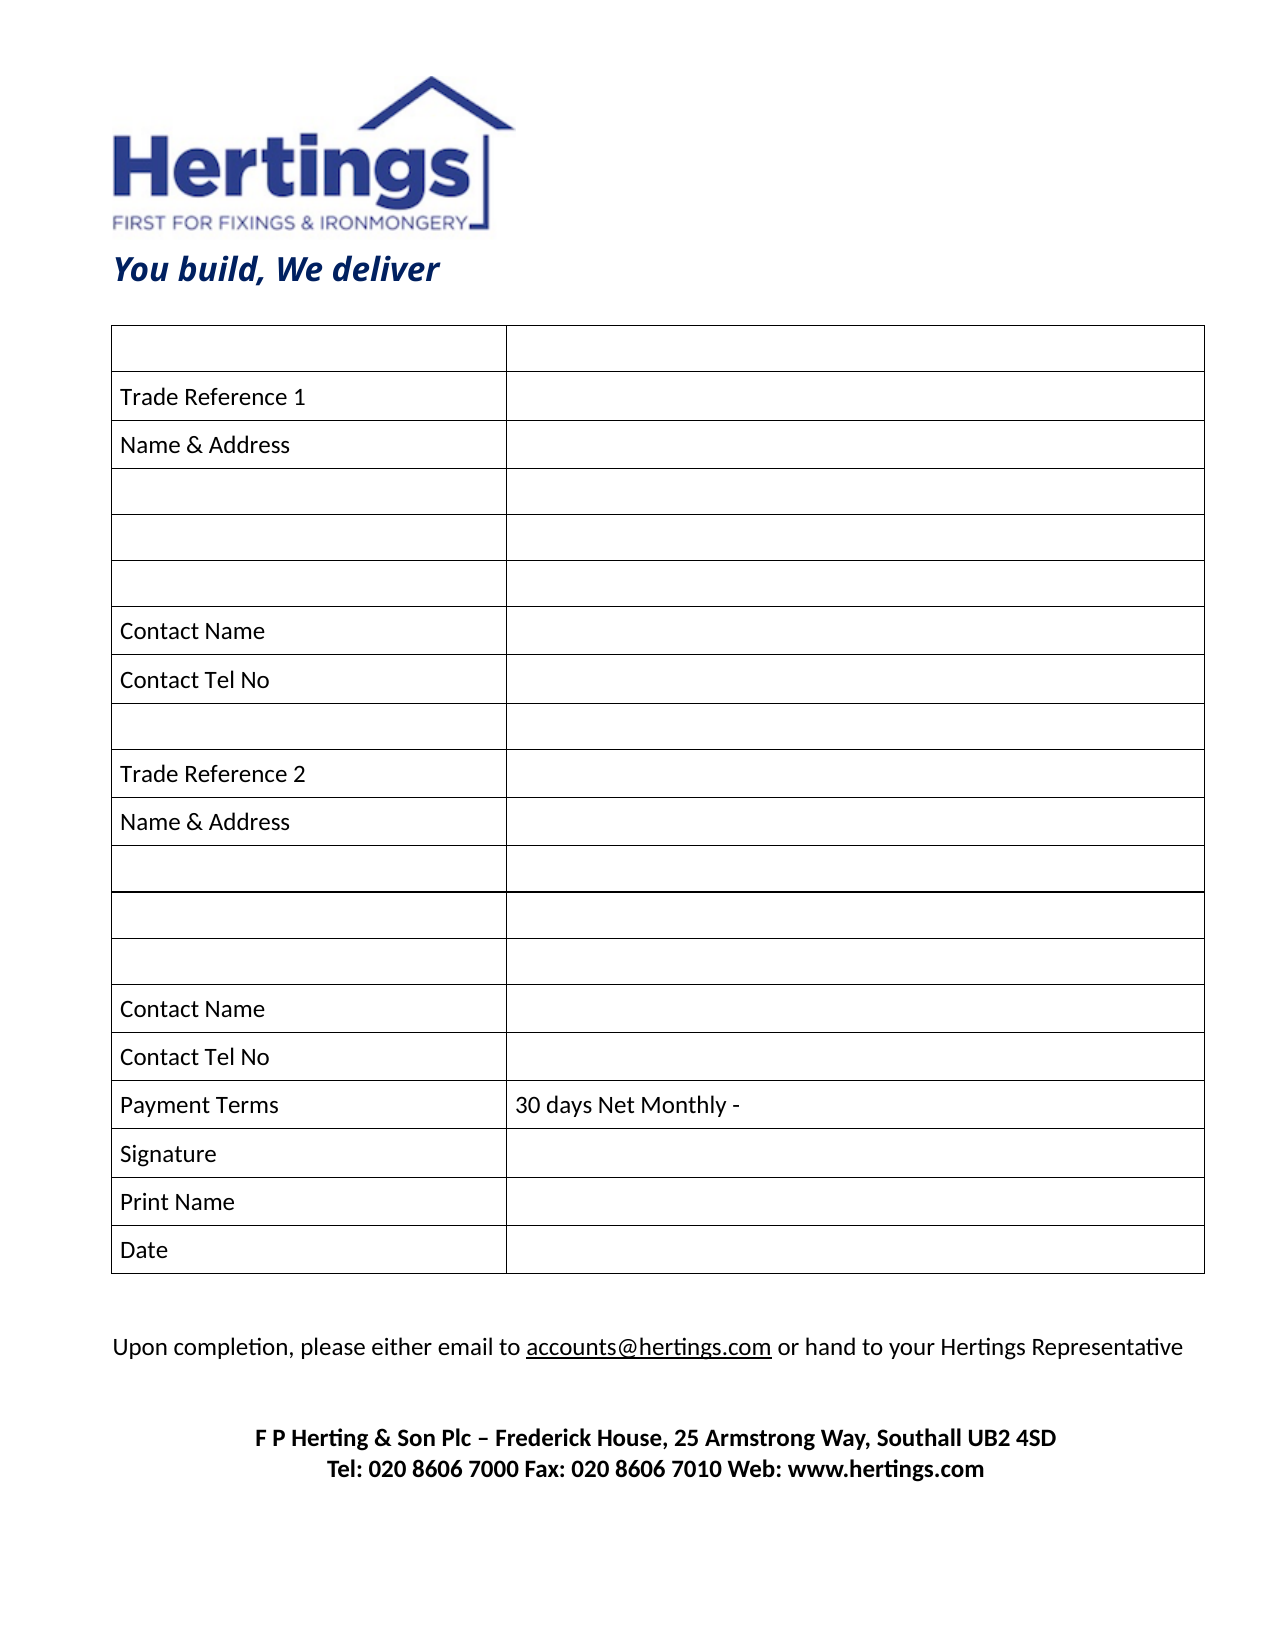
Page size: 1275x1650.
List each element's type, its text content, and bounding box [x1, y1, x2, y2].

table_cell [507, 1178, 1204, 1225]
table_cell Contact Name [112, 607, 506, 654]
table_cell [507, 704, 1204, 749]
table_cell [507, 561, 1204, 606]
table_cell [507, 798, 1204, 845]
table_cell [507, 985, 1204, 1032]
table_cell [507, 846, 1204, 891]
table_cell [507, 750, 1204, 797]
table_cell 30 days Net Monthly - [507, 1081, 1204, 1128]
table_cell Signature [112, 1129, 506, 1177]
table_cell Payment Terms [112, 1081, 506, 1128]
picture [112, 76, 516, 246]
table_cell Print Name [112, 1178, 506, 1225]
table_cell [112, 939, 506, 984]
text F P Herting & Son Plc – Frederick House, 25 Armstrong Way, Southall UB2 4SD [112, 1422, 1200, 1453]
table_cell Name & Address [112, 421, 506, 468]
table_cell Contact Tel No [112, 1033, 506, 1080]
table_cell [507, 1226, 1204, 1273]
table_cell Name & Address [112, 798, 506, 845]
table_cell [507, 607, 1204, 654]
table_cell [112, 704, 506, 749]
table_cell [507, 326, 1204, 371]
table_cell Trade Reference 1 [112, 372, 506, 419]
table_cell [112, 893, 506, 937]
table_cell [507, 1129, 1204, 1177]
table_cell [112, 561, 506, 606]
table_cell [507, 939, 1204, 984]
text Upon completion, please either email to accounts@hertings.com or hand to your Hertings Representative [112, 1331, 1200, 1361]
table_cell [507, 1033, 1204, 1080]
table_cell Contact Tel No [112, 655, 506, 703]
table_cell [112, 515, 506, 560]
table_cell [507, 655, 1204, 703]
table_cell [507, 893, 1204, 937]
table_cell [507, 372, 1204, 419]
text Tel: 020 8606 7000 Fax: 020 8606 7010 Web: www.hertings.com [112, 1453, 1200, 1483]
table_cell [112, 326, 506, 371]
table_cell [112, 846, 506, 891]
table_cell Trade Reference 2 [112, 750, 506, 797]
table_cell [507, 469, 1204, 514]
table_cell Contact Name [112, 985, 506, 1032]
table_cell Date [112, 1226, 506, 1273]
table_cell [507, 515, 1204, 560]
table_cell [112, 469, 506, 514]
table_cell [507, 421, 1204, 468]
